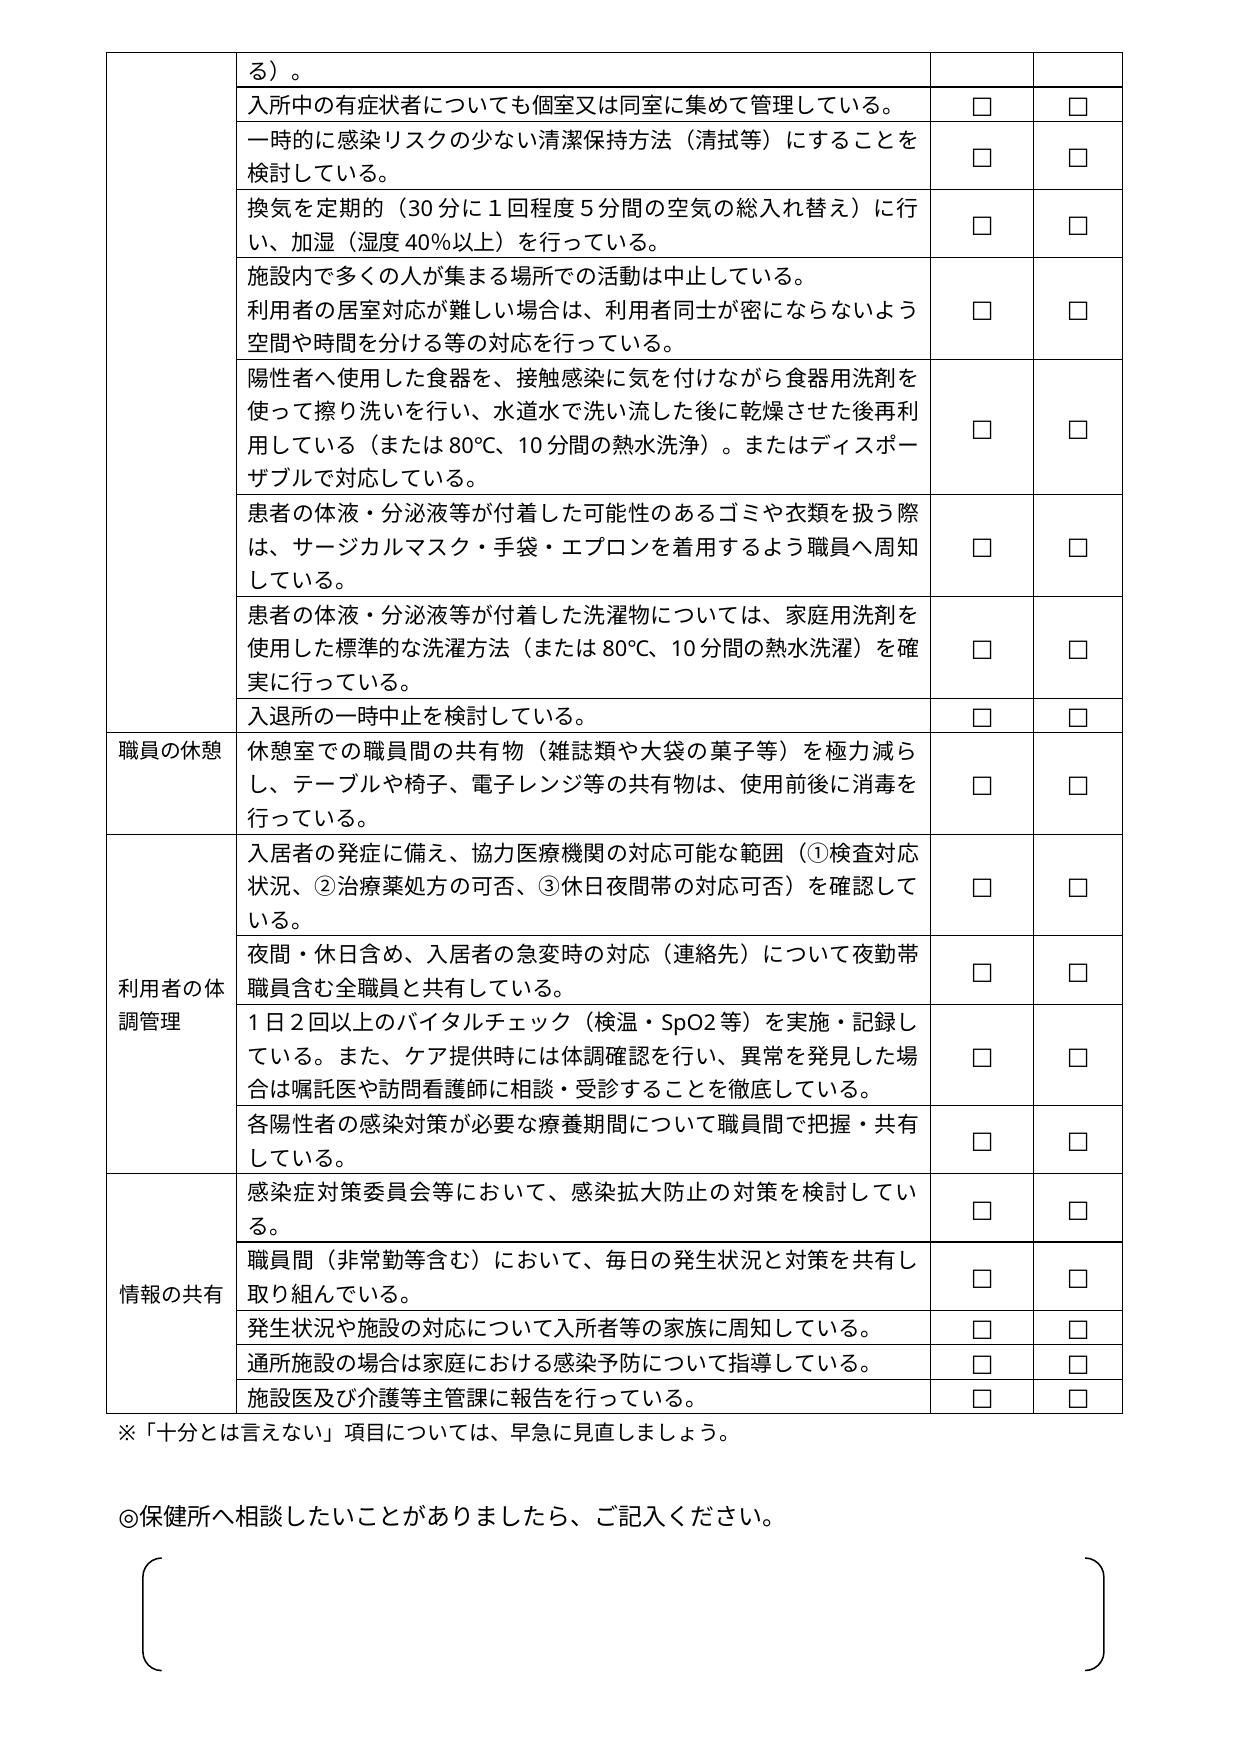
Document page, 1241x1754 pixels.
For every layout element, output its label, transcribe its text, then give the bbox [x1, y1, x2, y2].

table_cell □ [1034, 190, 1122, 257]
table_cell 陽性者へ使用した食器を、接触感染に気を付けながら食器用洗剤を使って擦り洗いを行い、水道水で洗い流した後に乾燥させた後再利用している（または80℃、10分間の熱水洗浄）。またはディスポーザブルで対応している。 [237, 360, 930, 494]
table_cell 換気を定期的（30分に１回程度５分間の空気の総入れ替え）に行い、加湿（湿度40％以上）を行っている。 [237, 190, 930, 257]
table_cell □ [931, 122, 1033, 189]
table_cell □ [1034, 1380, 1122, 1413]
table_cell □ [1034, 1106, 1122, 1173]
table_cell 夜間・休日含め、入居者の急変時の対応（連絡先）について夜勤帯職員含む全職員と共有している。 [237, 936, 930, 1003]
table_cell 職員間（非常勤等含む）において、毎日の発生状況と対策を共有し取り組んでいる。 [237, 1243, 930, 1309]
table_cell □ [931, 1243, 1033, 1309]
table_cell □ [1034, 88, 1122, 121]
table_cell □ [931, 936, 1033, 1003]
table_cell □ [1034, 835, 1122, 935]
table_cell □ [931, 53, 1033, 86]
table_cell 一時的に感染リスクの少ない清潔保持方法（清拭等）にすることを検討している。 [237, 122, 930, 189]
table_cell □ [931, 1380, 1033, 1413]
table_cell □ [931, 88, 1033, 121]
table_cell □ [1034, 495, 1122, 596]
text ◎保健所へ相談したいことがありましたら、ご記入ください。 [118, 1481, 1122, 1548]
table_cell 入居者の発症に備え、協力医療機関の対応可能な範囲（①検査対応状況、②治療薬処方の可否、③休日夜間帯の対応可否）を確認している。 [237, 835, 930, 935]
table_cell □ [931, 190, 1033, 257]
table_cell □ [1034, 258, 1122, 359]
table_cell □ [931, 1005, 1033, 1105]
table_cell □ [1034, 122, 1122, 189]
table_cell 各陽性者の感染対策が必要な療養期間について職員間で把握・共有している。 [237, 1106, 930, 1173]
table_cell □ [1034, 699, 1122, 732]
text ※「十分とは言えない」項目については、早急に見直しましょう。 [118, 1414, 1122, 1448]
table_cell □ [1034, 733, 1122, 834]
table_cell □ [1034, 1311, 1122, 1344]
table_cell □ [1034, 936, 1122, 1003]
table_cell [237, 53, 930, 86]
table_cell 感染症対策委員会等において、感染拡大防止の対策を検討している。 [237, 1174, 930, 1241]
table_cell 情報の共有 [107, 1174, 236, 1413]
table_cell 施設医及び介護等主管課に報告を行っている。 [237, 1380, 930, 1413]
table_cell □ [931, 835, 1033, 935]
table_cell □ [1034, 360, 1122, 494]
table_cell 発生状況や施設の対応について入所者等の家族に周知している。 [237, 1311, 930, 1344]
table_cell □ [1034, 53, 1122, 86]
table_cell 1日２回以上のバイタルチェック（検温・SpO2等）を実施・記録している。また、ケア提供時には体調確認を行い、異常を発見した場合は嘱託医や訪問看護師に相談・受診することを徹底している。 [237, 1005, 930, 1105]
table_cell 施設内で多くの人が集まる場所での活動は中止している。 利用者の居室対応が難しい場合は、利用者同士が密にならないよう空間や時間を分ける等の対応を行っている。 [237, 258, 930, 359]
table_cell 利用者の体調管理 [107, 835, 236, 1173]
table_cell 入所中の有症状者についても個室又は同室に集めて管理している。 [237, 88, 930, 121]
table_cell □ [1034, 1174, 1122, 1241]
table_cell □ [931, 495, 1033, 596]
table_cell □ [1034, 1345, 1122, 1379]
table_cell 入退所の一時中止を検討している。 [237, 699, 930, 732]
table_cell 患者の体液・分泌液等が付着した洗濯物については、家庭用洗剤を使用した標準的な洗濯方法（または80℃、10分間の熱水洗濯）を確実に行っている。 [237, 597, 930, 697]
table_cell 患者の体液・分泌液等が付着した可能性のあるゴミや衣類を扱う際は、サージカルマスク・手袋・エプロンを着用するよう職員へ周知している。 [237, 495, 930, 596]
table_cell □ [1034, 597, 1122, 697]
table_cell □ [931, 699, 1033, 732]
table_cell □ [931, 258, 1033, 359]
table_cell □ [931, 1311, 1033, 1344]
table_cell □ [931, 1174, 1033, 1241]
table_cell □ [931, 733, 1033, 834]
table_cell □ [931, 597, 1033, 697]
table_cell □ [931, 360, 1033, 494]
table_cell 職員の休憩 [107, 733, 236, 834]
table_cell □ [931, 1345, 1033, 1379]
table_cell □ [931, 1106, 1033, 1173]
table_cell 通所施設の場合は家庭における感染予防について指導している。 [237, 1345, 930, 1379]
table_cell 休憩室での職員間の共有物（雑誌類や大袋の菓子等）を極力減らし、テーブルや椅子、電子レンジ等の共有物は、使用前後に消毒を行っている。 [237, 733, 930, 834]
table_cell □ [1034, 1005, 1122, 1105]
table_cell □ [1034, 1243, 1122, 1309]
